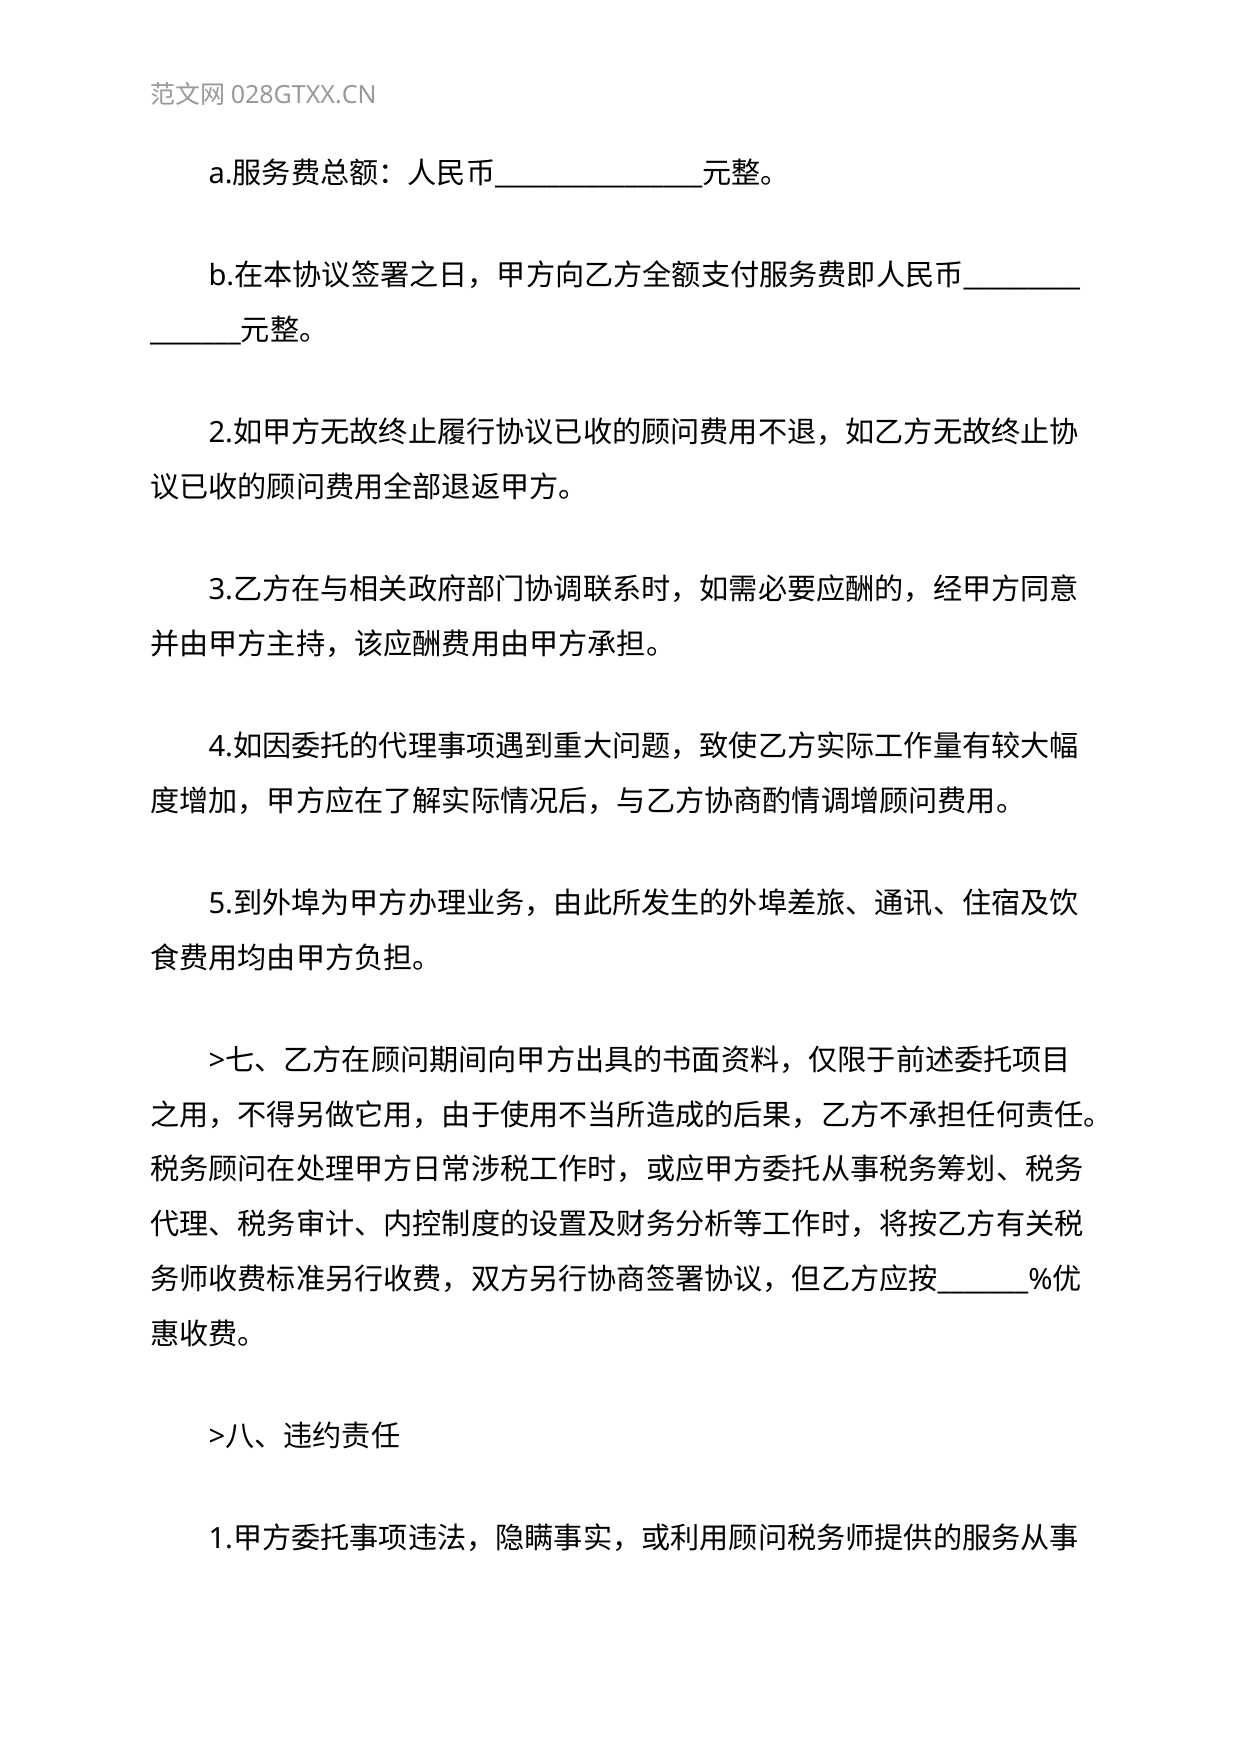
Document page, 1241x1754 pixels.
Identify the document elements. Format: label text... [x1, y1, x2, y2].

text >七、乙方在顾问期间向甲方出具的书面资料，仅限于前述委托项目之用，不得另做它用，由于使用不当所造成的后果，乙方不承担任何责任。税务顾问在处理甲方日常涉税工作时，或应甲方委托从事税务筹划、税务代理、税务审计、内控制度的设置及财务分析等工作时，将按乙方有关税务师收费标准另行收费，双方另行协商签署协议，但乙方应按_______%优惠收费。 [150, 1036, 1090, 1353]
text >八、违约责任 [150, 1412, 1090, 1455]
text 5.到外埠为甲方办理业务，由此所发生的外埠差旅、通讯、住宿及饮食费用均由甲方负担。 [150, 879, 1090, 977]
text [150, 1514, 1090, 1557]
text a.服务费总额：人民币________________元整。 [150, 150, 1090, 192]
text 3.乙方在与相关政府部门协调联系时，如需必要应酬的，经甲方同意并由甲方主持，该应酬费用由甲方承担。 [150, 566, 1090, 663]
text 4.如因委托的代理事项遇到重大问题，致使乙方实际工作量有较大幅度增加，甲方应在了解实际情况后，与乙方协商酌情调增顾问费用。 [150, 722, 1090, 820]
text b.在本协议签署之日，甲方向乙方全额支付服务费即人民币________________元整。 [150, 252, 1090, 349]
text 2.如甲方无故终止履行协议已收的顾问费用不退，如乙方无故终止协议已收的顾问费用全部退返甲方。 [150, 409, 1090, 506]
